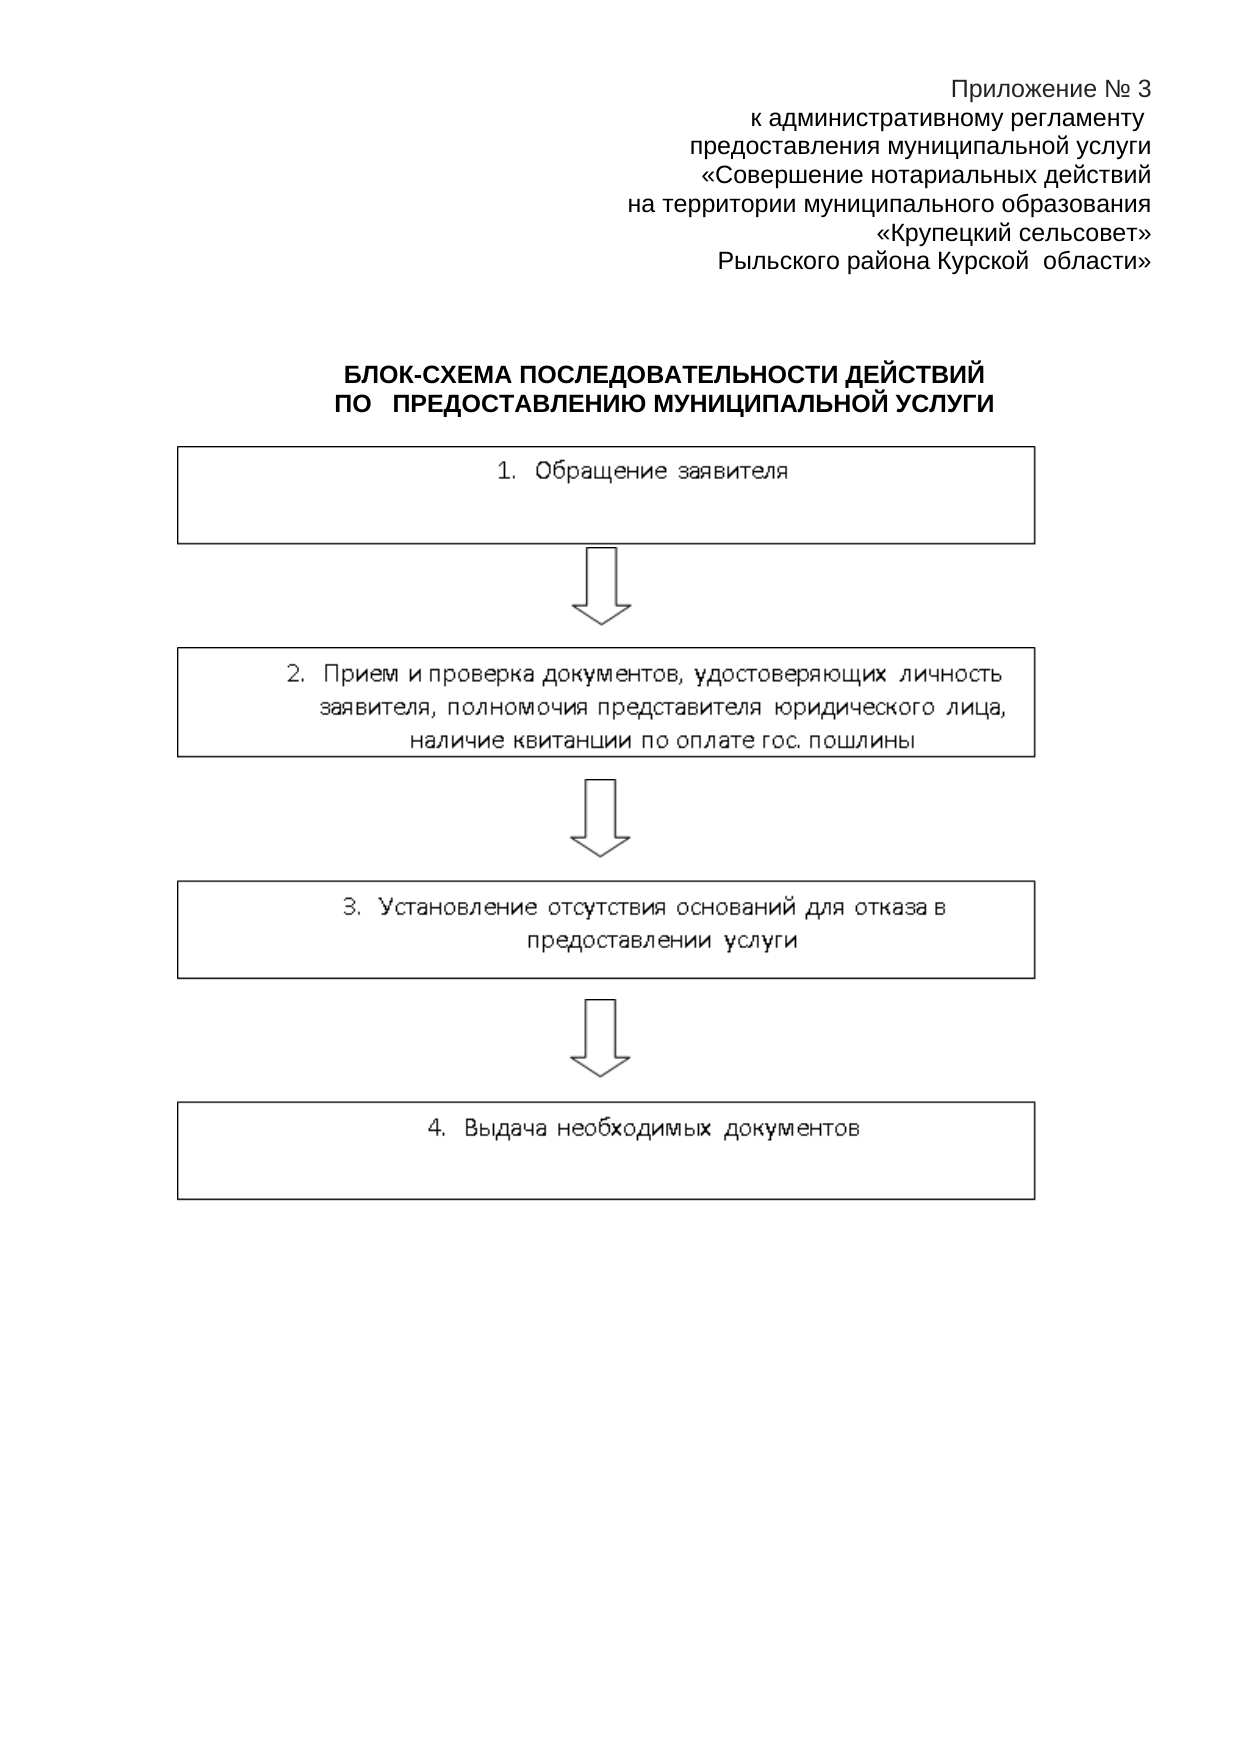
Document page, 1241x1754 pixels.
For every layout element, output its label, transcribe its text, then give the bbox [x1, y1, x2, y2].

text «Крупецкий сельсовет» [177, 218, 1152, 246]
picture [177, 446, 1039, 629]
text ПО ПРЕДОСТАВЛЕНИЮ МУНИЦИПАЛЬНОЙ УСЛУГИ [177, 389, 1152, 417]
text на территории муниципального образования [177, 189, 1152, 218]
picture [567, 999, 636, 1081]
text к административному регламенту [177, 103, 1152, 131]
text Рыльского района Курской области» [177, 246, 1152, 275]
picture [567, 779, 636, 861]
picture [177, 1100, 1039, 1202]
text Приложение № 3 [177, 74, 1152, 103]
text предоставления муниципальной услуги [177, 131, 1152, 160]
text БЛОК-СХЕМА ПОСЛЕДОВАТЕЛЬНОСТИ ДЕЙСТВИЙ [177, 360, 1152, 389]
picture [177, 879, 1039, 981]
text «Совершение нотариальных действий [177, 160, 1152, 189]
picture [177, 647, 1039, 761]
